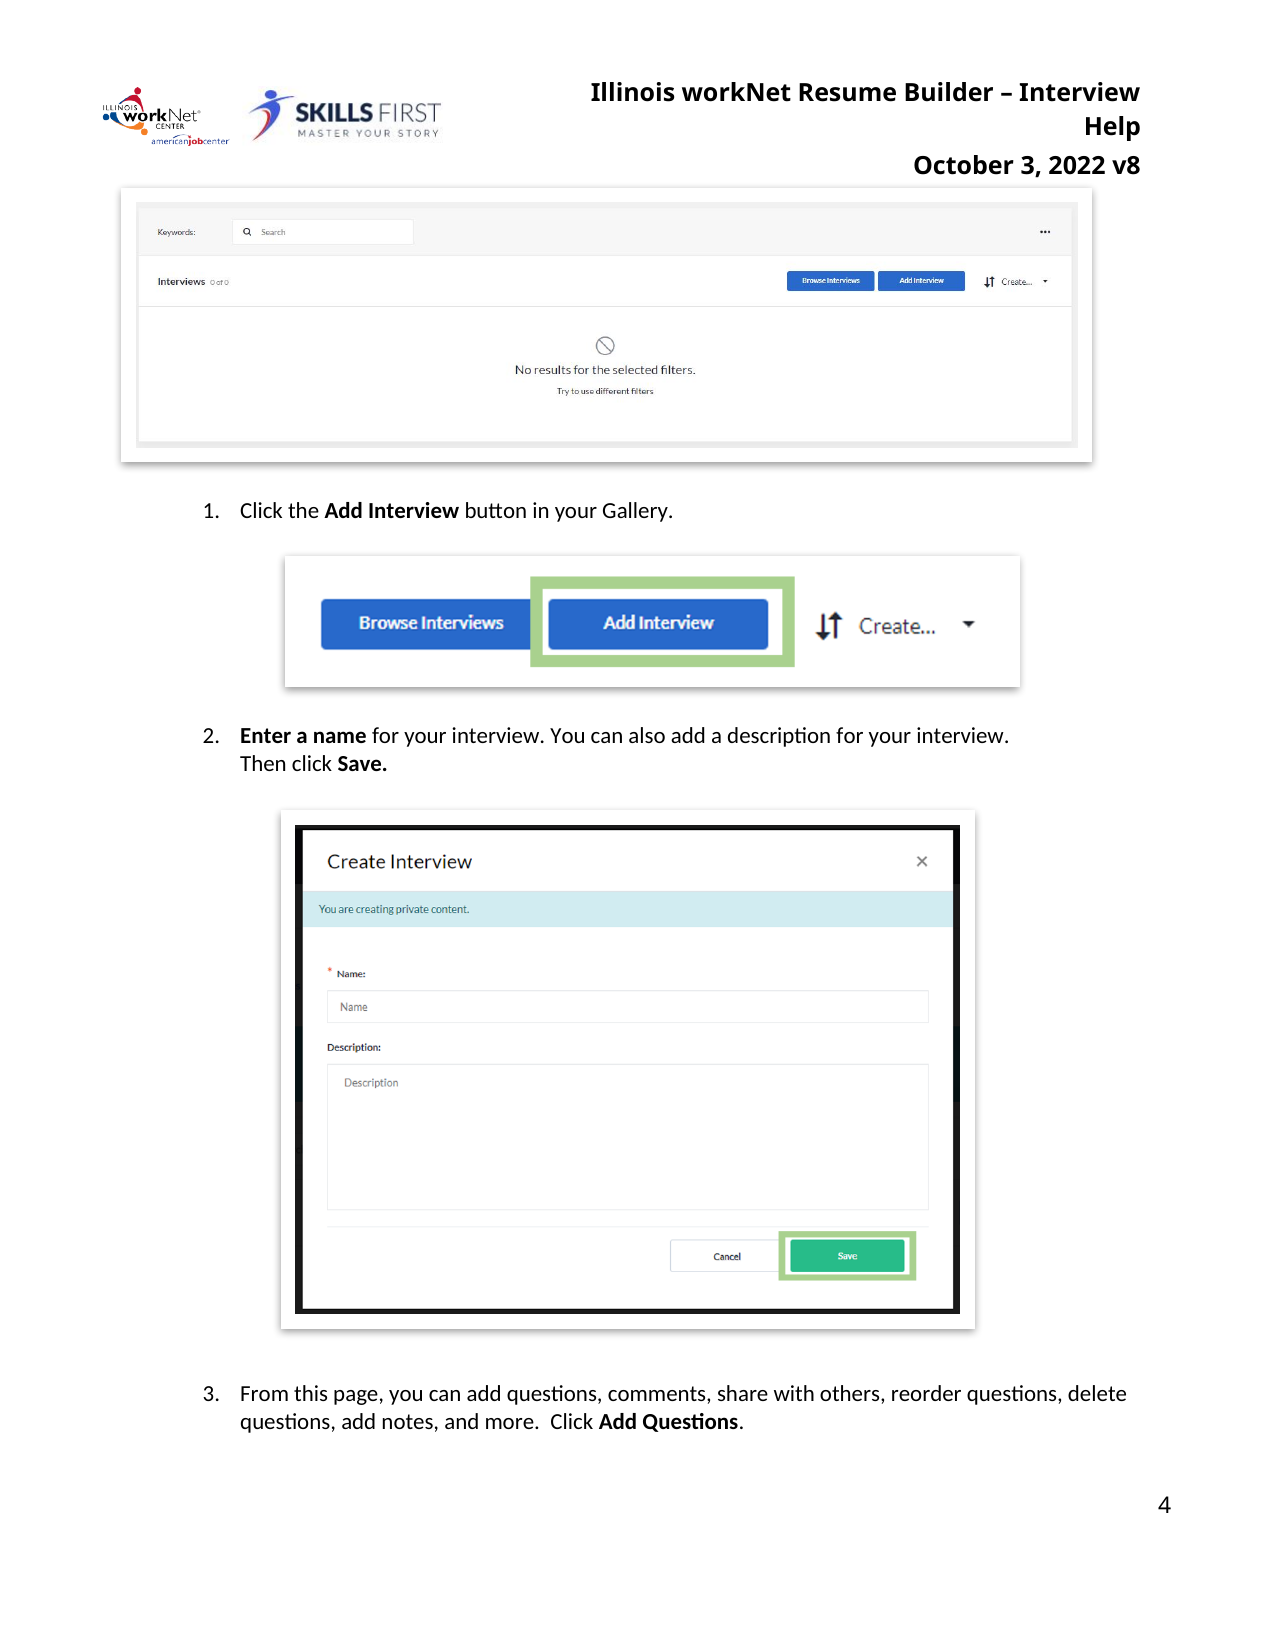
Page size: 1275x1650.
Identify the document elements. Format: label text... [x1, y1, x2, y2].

picture [299, 571, 1005, 673]
picture [295, 825, 960, 1314]
picture [242, 86, 449, 146]
list Enter a name for your interview. You can also add a description for your interview. Then click Save. [202, 721, 1043, 777]
picture [102, 87, 230, 146]
list Click the Add Interview button in your Gallery. [202, 496, 1137, 524]
picture [136, 202, 1078, 448]
list From this page, you can add questions, comments, share with others, reorder questions, delete questions, add notes, and more. Click Add Questions. [202, 1379, 1171, 1435]
